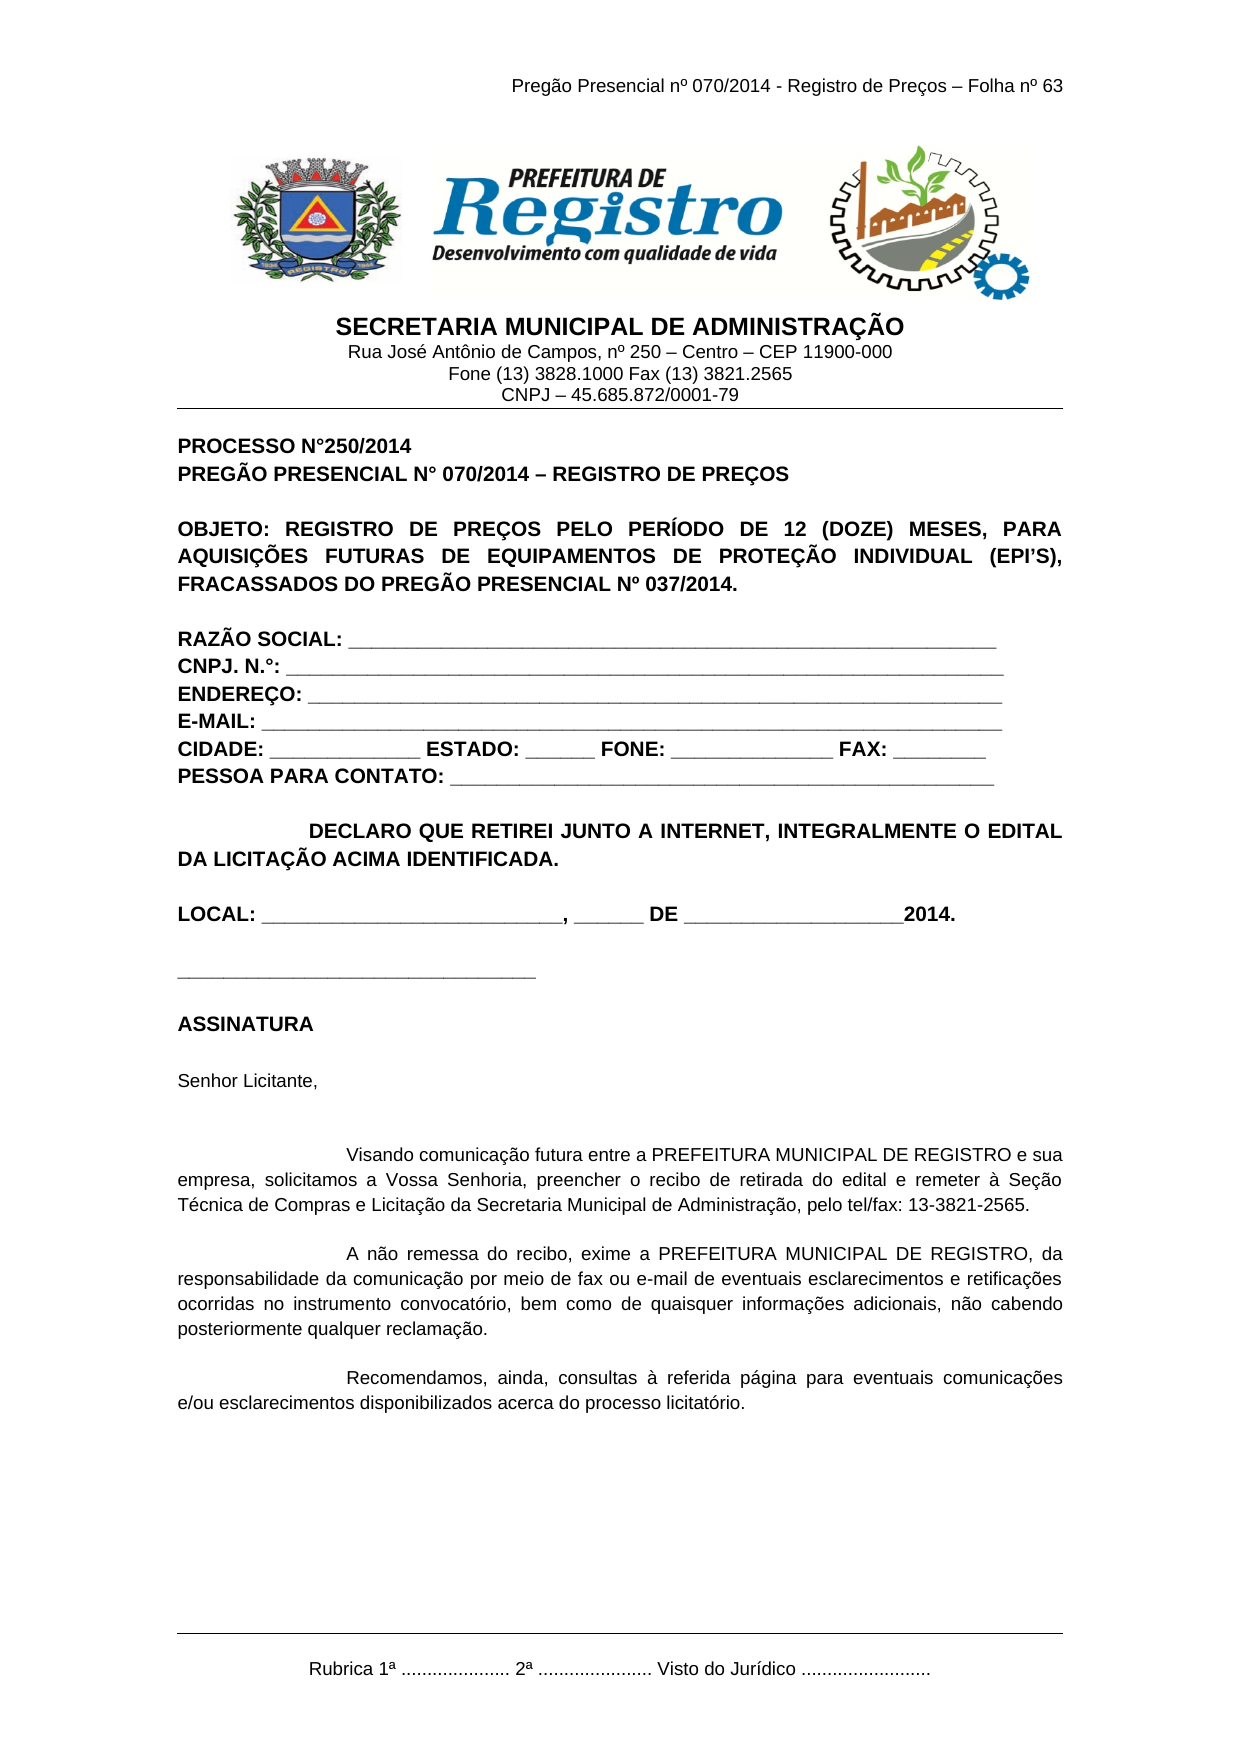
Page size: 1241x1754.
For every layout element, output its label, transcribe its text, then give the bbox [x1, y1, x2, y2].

text PESSOA PARA CONTATO: _______________________________________________ [177, 764, 1063, 788]
text ASSINATURA [177, 1012, 1063, 1036]
text Visando comunicação futura entre a PREFEITURA MUNICIPAL DE REGISTRO e sua empresa, solicitamos a Vossa Senhoria, preencher o recibo de retirada do edital e remeter à Seção Técnica de Compras e Licitação da Secretaria Municipal de Administração, pelo tel/fax: 13-3821-2565. [177, 1144, 1063, 1215]
text Senhor Licitante, [177, 1069, 1063, 1091]
text E-MAIL: ________________________________________________________________ [177, 709, 1063, 733]
text DECLARO QUE RETIREI JUNTO A INTERNET, INTEGRALMENTE O EDITAL DA LICITAÇÃO ACIMA IDENTIFICADA. [177, 819, 1063, 871]
text LOCAL: __________________________, ______ DE ___________________2014. [177, 902, 1063, 926]
text CNPJ. N.°: ______________________________________________________________ [177, 654, 1063, 678]
picture [193, 145, 1047, 300]
text Recomendamos, ainda, consultas à referida página para eventuais comunicações e/ou esclarecimentos disponibilizados acerca do processo licitatório. [177, 1367, 1063, 1413]
text _______________________________ [177, 957, 1063, 981]
text ENDEREÇO: ____________________________________________________________ [177, 682, 1063, 706]
text PREGÃO PRESENCIAL N° 070/2014 – REGISTRO DE PREÇOS [177, 462, 1063, 486]
text RAZÃO SOCIAL: ________________________________________________________ [177, 627, 1063, 651]
text A não remessa do recibo, exime a PREFEITURA MUNICIPAL DE REGISTRO, da responsabilidade da comunicação por meio de fax ou e-mail de eventuais esclarecimentos e retificações ocorridas no instrumento convocatório, bem como de quaisquer informações adicionais, não cabendo posteriormente qualquer reclamação. [177, 1243, 1063, 1339]
text PROCESSO N°250/2014 [177, 434, 1063, 458]
text CIDADE: _____________ ESTADO: ______ FONE: ______________ FAX: ________ [177, 737, 1063, 761]
text OBJETO: REGISTRO DE PREÇOS PELO PERÍODO DE 12 (DOZE) MESES, PARA AQUISIÇÕES FUTURAS DE EQUIPAMENTOS DE PROTEÇÃO INDIVIDUAL (EPI’S), FRACASSADOS DO PREGÃO PRESENCIAL Nº 037/2014. [177, 517, 1063, 596]
